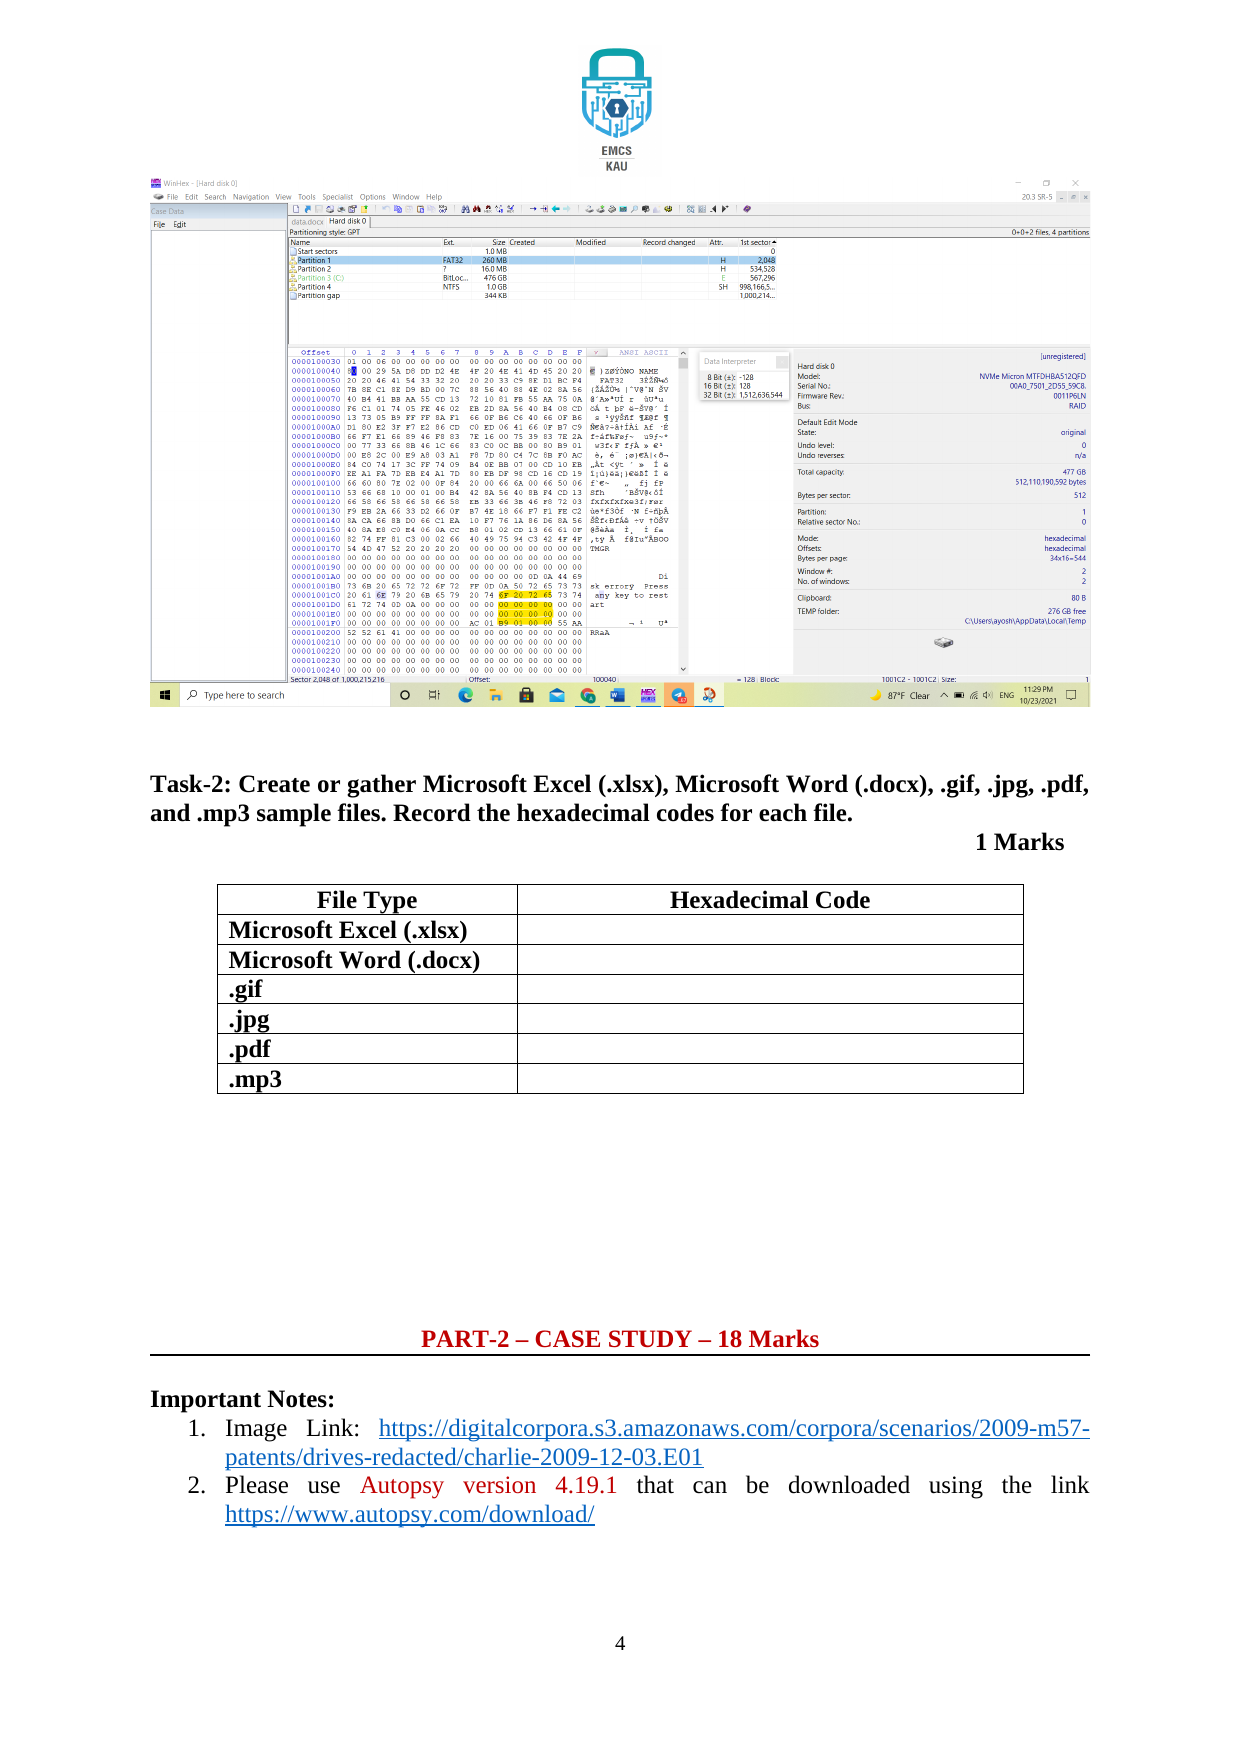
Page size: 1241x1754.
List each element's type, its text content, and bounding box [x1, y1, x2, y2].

text PART-2 – CASE STUDY – 18 Marks [150, 1324, 1090, 1354]
table_cell .gif [218, 975, 517, 1003]
table_header Hexadecimal Code [518, 885, 1023, 914]
table_cell Microsoft Word (.docx) [218, 945, 517, 973]
table_cell [518, 1064, 1023, 1093]
table_cell .mp3 [218, 1064, 517, 1093]
table_cell [518, 1034, 1023, 1063]
table_cell Microsoft Excel (.xlsx) [218, 915, 517, 944]
text Important Notes: [150, 1384, 1090, 1413]
table_cell .pdf [218, 1034, 517, 1063]
picture [150, 45, 1091, 707]
table_cell [518, 945, 1023, 973]
table_header File Type [218, 885, 517, 914]
list Please use Autopsy version 4.19.1 that can be downloaded using the link https://www.autopsy.com/download/ [187, 1471, 1090, 1528]
table_cell [518, 915, 1023, 944]
text 1 Marks [975, 827, 1090, 855]
list Image Link: https://digitalcorpora.s3.amazonaws.com/corpora/scenarios/2009-m57-patents/drives-redacted/charlie-2009-12-03.E01 [187, 1413, 1090, 1471]
table_cell [518, 975, 1023, 1003]
table_cell [518, 1004, 1023, 1033]
text Task-2: Create or gather Microsoft Excel (.xlsx), Microsoft Word (.docx), .gif, .jpg, .pdf, and .mp3 sample files. Record the hexadecimal codes for each file. [150, 769, 1090, 827]
table_cell .jpg [218, 1004, 517, 1033]
